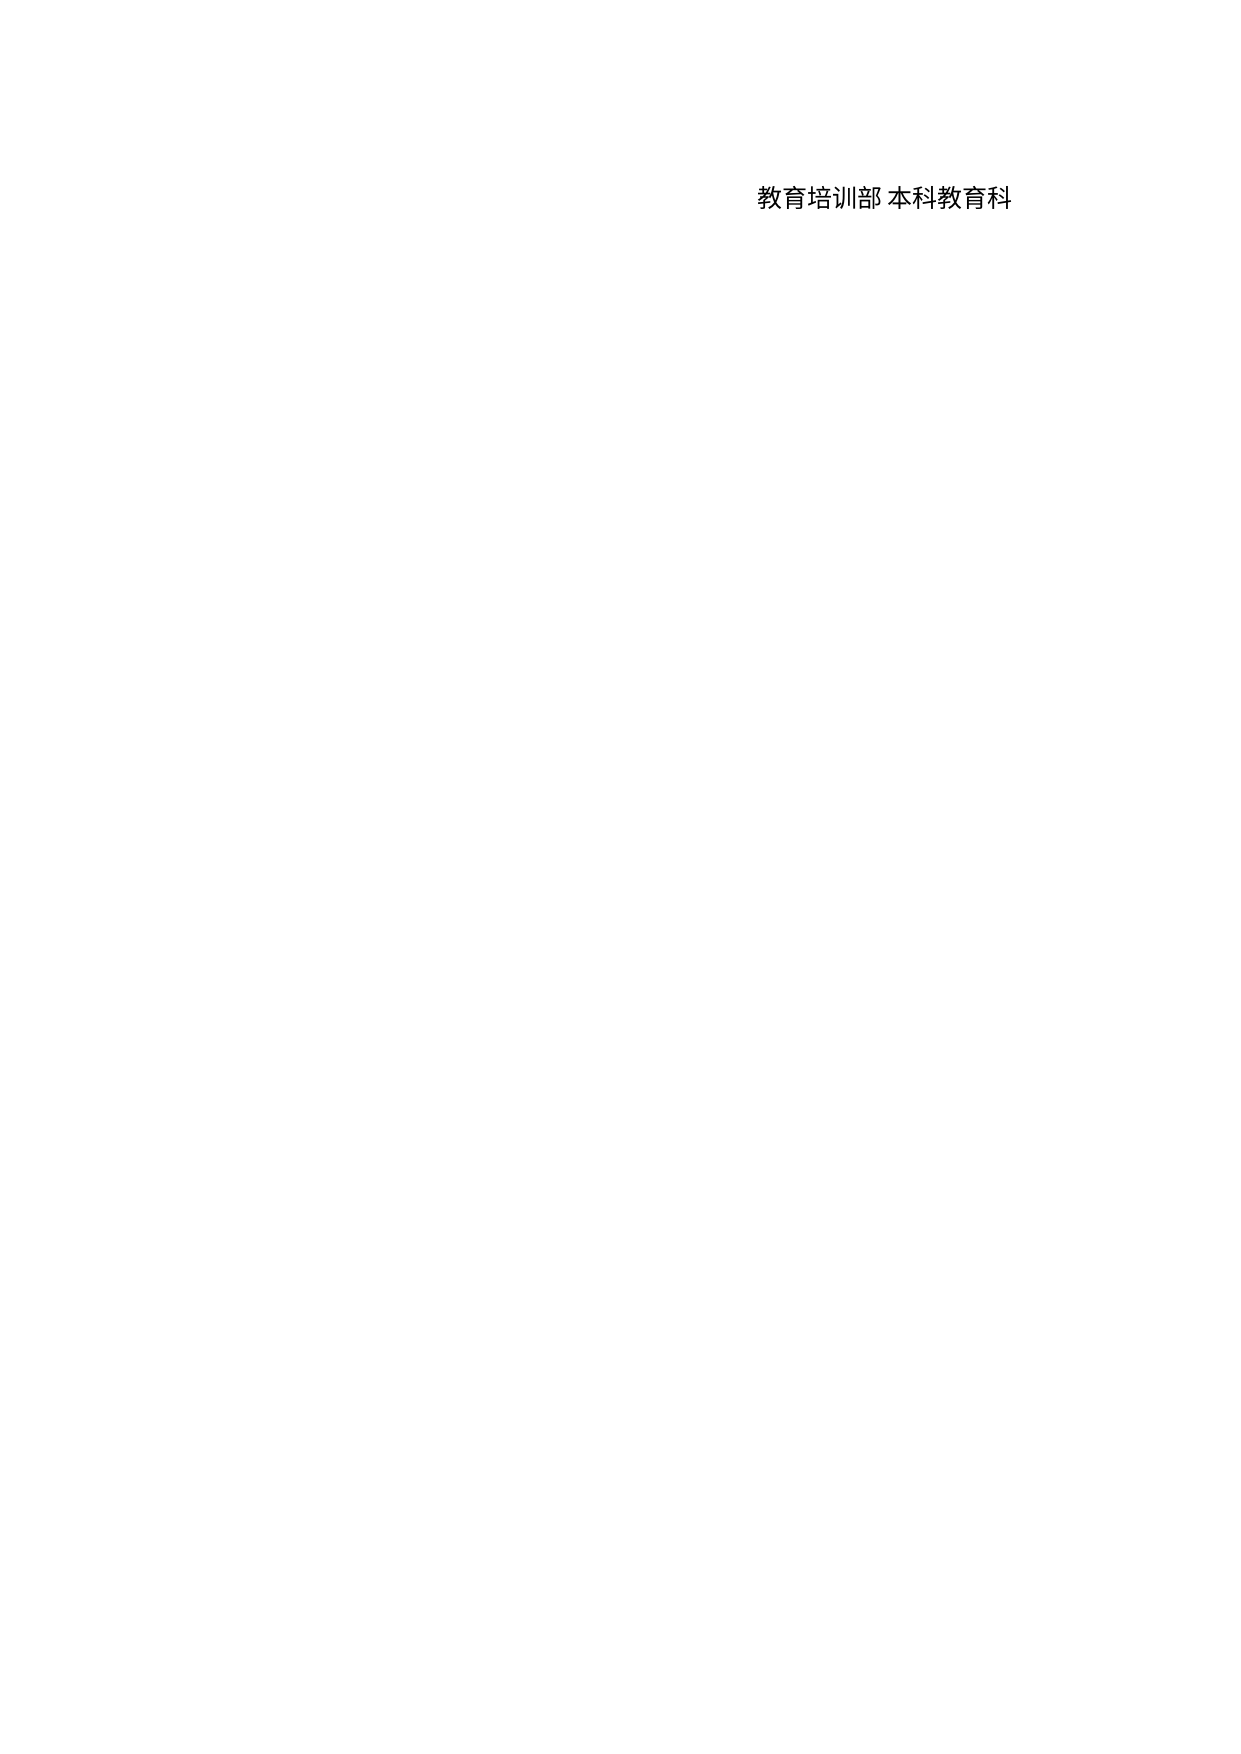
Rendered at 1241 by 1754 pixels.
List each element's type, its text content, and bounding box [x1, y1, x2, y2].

text 教育培训部 本科教育科 [187, 162, 1053, 227]
